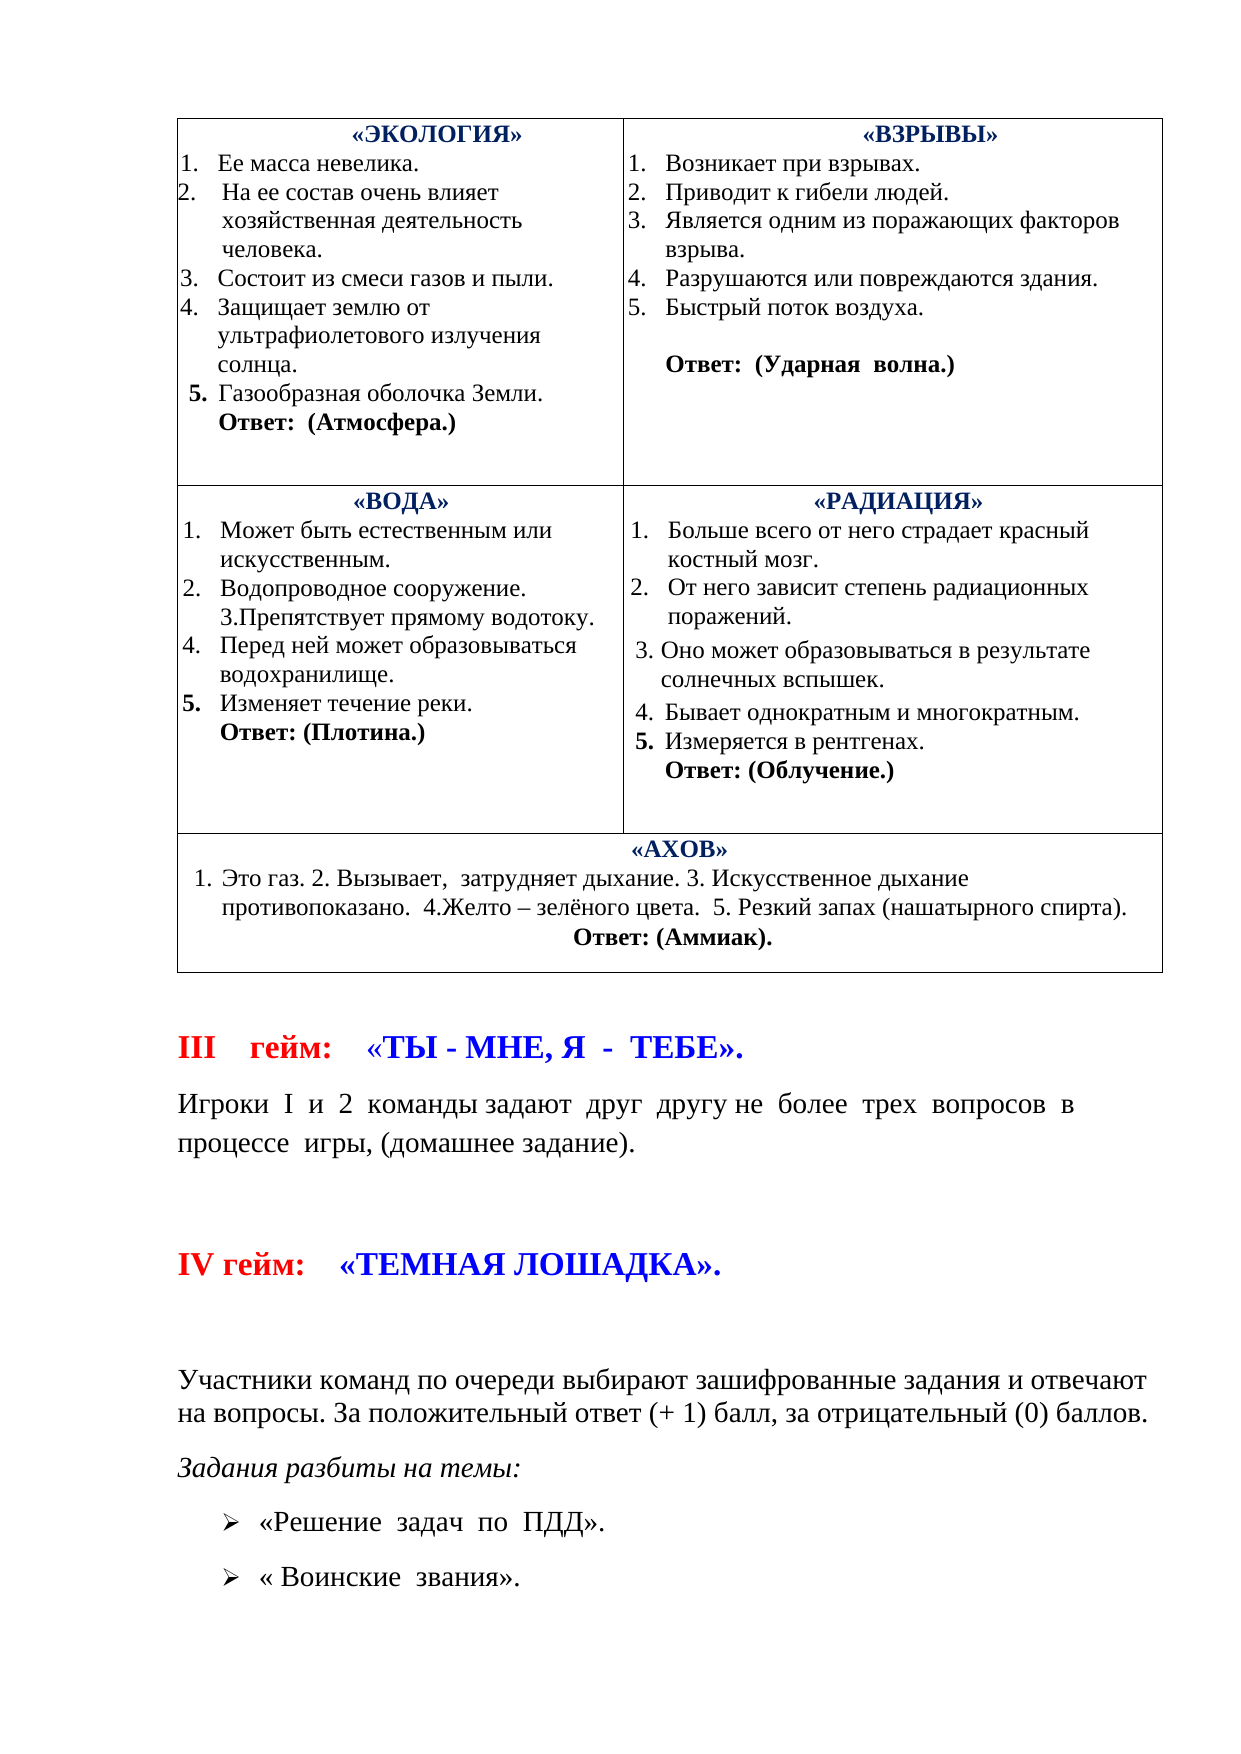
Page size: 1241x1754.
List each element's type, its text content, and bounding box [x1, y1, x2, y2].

text Задания разбиты на темы: [177, 1450, 1152, 1483]
table_cell «ВЗРЫВЫ» Возникает при взрывах. Приводит к гибели людей. Является одним из поражающих факторов взрыва. Разрушаются или повреждаются здания. Быстрый поток воздуха. Ответ: (Ударная волна.) [624, 119, 1162, 485]
table_cell «АХОВ» Это газ. 2. Вызывает, затрудняет дыхание. 3. Искусственное дыхание противопоказано. 4.Желто – зелёного цвета. 5. Резкий запах (нашатырного спирта). Ответ: (Аммиак). [178, 834, 1162, 972]
table_cell «ЭКОЛОГИЯ» Ее масса невелика. На ее состав очень влияет хозяйственная деятельность человека. Состоит из смеси газов и пыли. Защищает землю от ультрафиолетового излучения солнца. Газообразная оболочка Земли. Ответ: (Атмосфера.) [178, 119, 623, 485]
text Игроки I и 2 команды задают друг другу не более трех вопросов в процессе игры, (домашнее задание). [177, 1087, 1152, 1159]
text Участники команд по очереди выбирают зашифрованные задания и отвечают на вопросы. За положительный ответ (+ 1) балл, за отрицательный (0) баллов. [177, 1362, 1152, 1429]
list « Воинские звания». [221, 1559, 1152, 1592]
table_cell «ВОДА» Может быть естественным или искусственным. Водопроводное сооружение. 3.Препятствует прямому водотоку. Перед ней может образовываться водохранилище. Изменяет течение реки. Ответ: (Плотина.) [178, 486, 623, 833]
text IV гейм: «ТЕМНАЯ ЛОШАДКА». [177, 1244, 1152, 1282]
text III гейм: «ТЫ - МНЕ, Я - ТЕБЕ». [177, 1027, 1152, 1066]
list «Решение задач по ПДД». [221, 1504, 1152, 1538]
table_cell «РАДИАЦИЯ» Больше всего от него страдает красный костный мозг. От него зависит степень радиационных поражений. Оно может образовываться в результате солнечных вспышек. Бывает однократным и многократным. Измеряется в рентгенах. Ответ: (Облучение.) [624, 486, 1162, 833]
